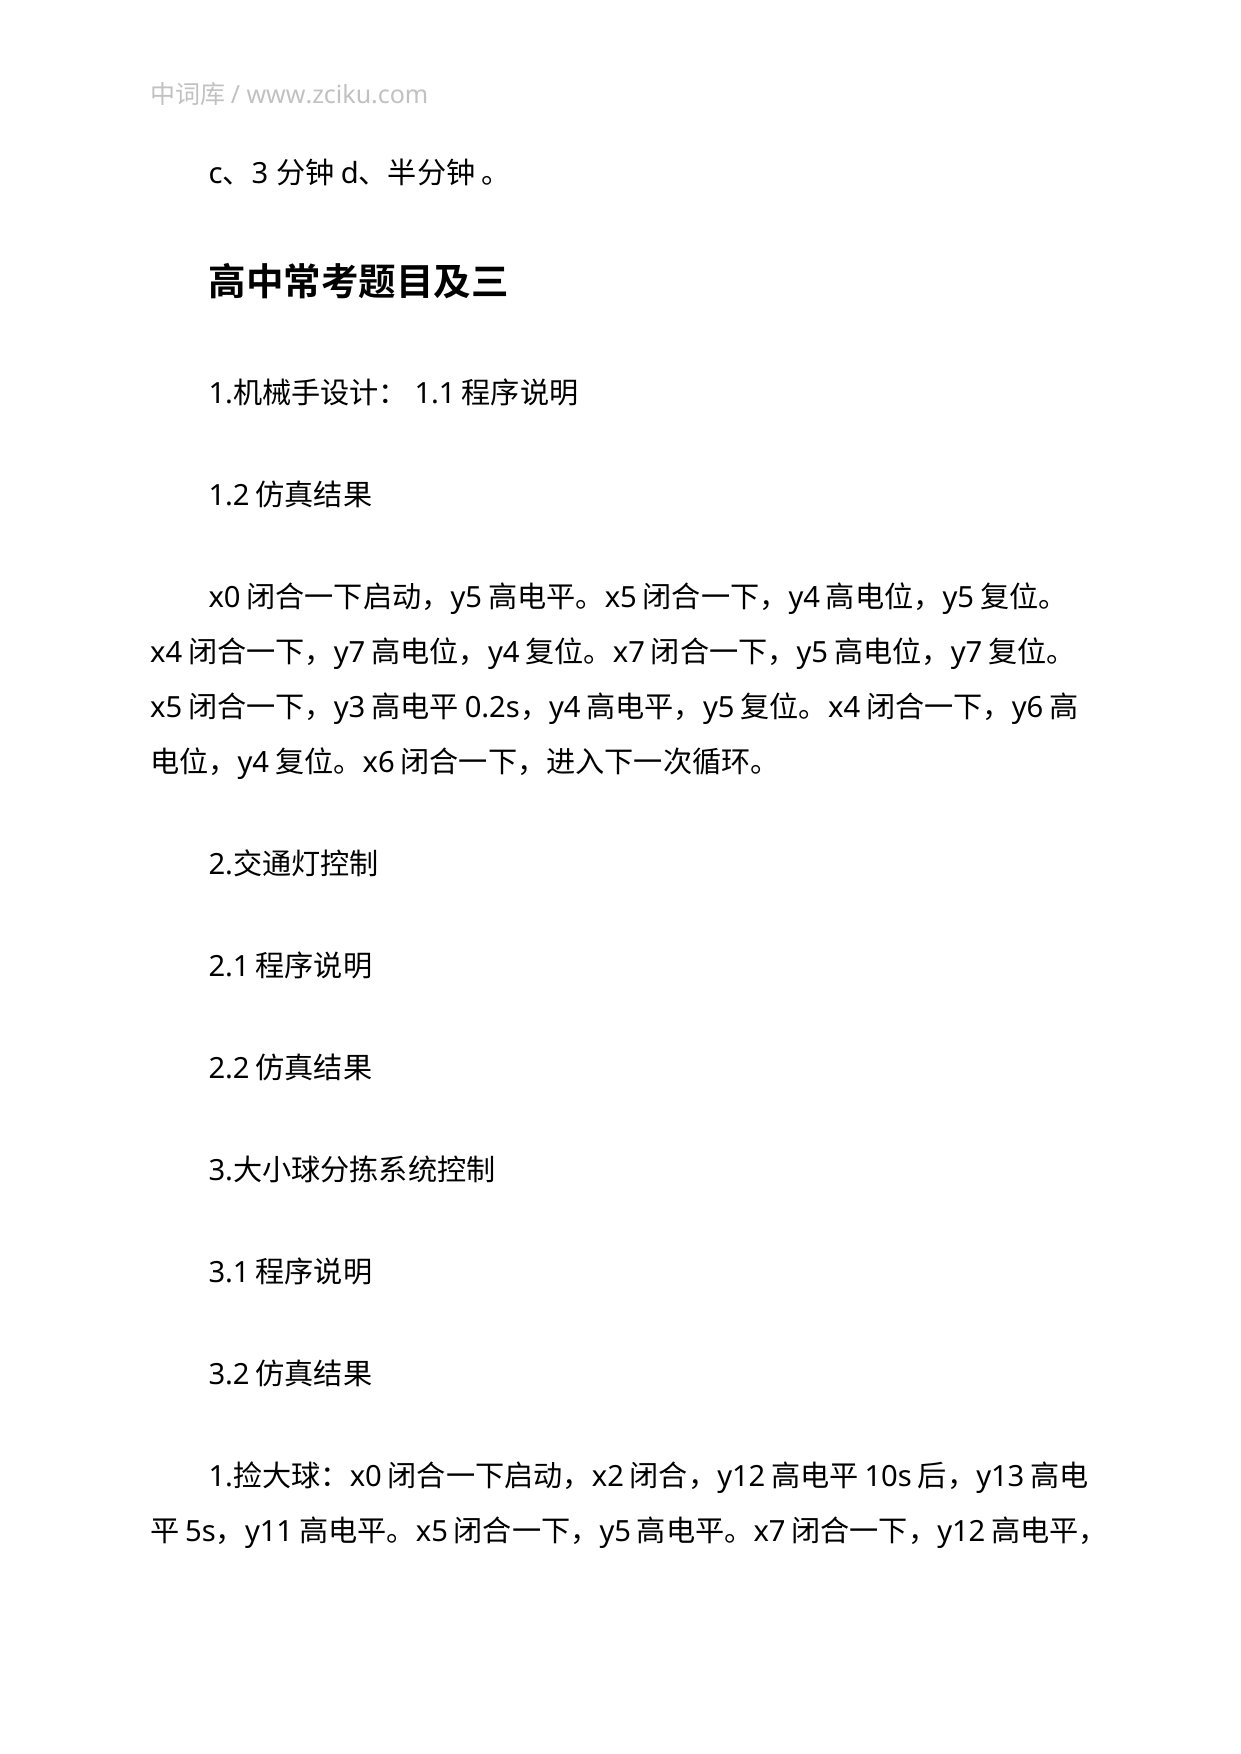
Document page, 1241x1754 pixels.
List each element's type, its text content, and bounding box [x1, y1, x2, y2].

text x0闭合一下启动，y5高电平。x5闭合一下，y4高电位，y5复位。x4闭合一下，y7高电位，y4复位。x7闭合一下，y5高电位，y7复位。x5闭合一下，y3高电平0.2s，y4高电平，y5复位。x4闭合一下，y6高电位，y4复位。x6闭合一下，进入下一次循环。 [150, 573, 1090, 781]
text 2.2仿真结果 [150, 1044, 1090, 1087]
text 1.机械手设计： 1.1程序说明 [150, 369, 1090, 412]
text 2.1程序说明 [150, 942, 1090, 985]
text 2.交通灯控制 [150, 840, 1090, 883]
text 3.2仿真结果 [150, 1350, 1090, 1393]
text 高中常考题目及三 [150, 252, 1090, 306]
text 1.2仿真结果 [150, 471, 1090, 514]
text 3.大小球分拣系统控制 [150, 1146, 1090, 1189]
text c、3 分钟 d、半分钟 。 [150, 150, 1090, 192]
text 3.1程序说明 [150, 1248, 1090, 1291]
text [150, 1452, 1090, 1549]
